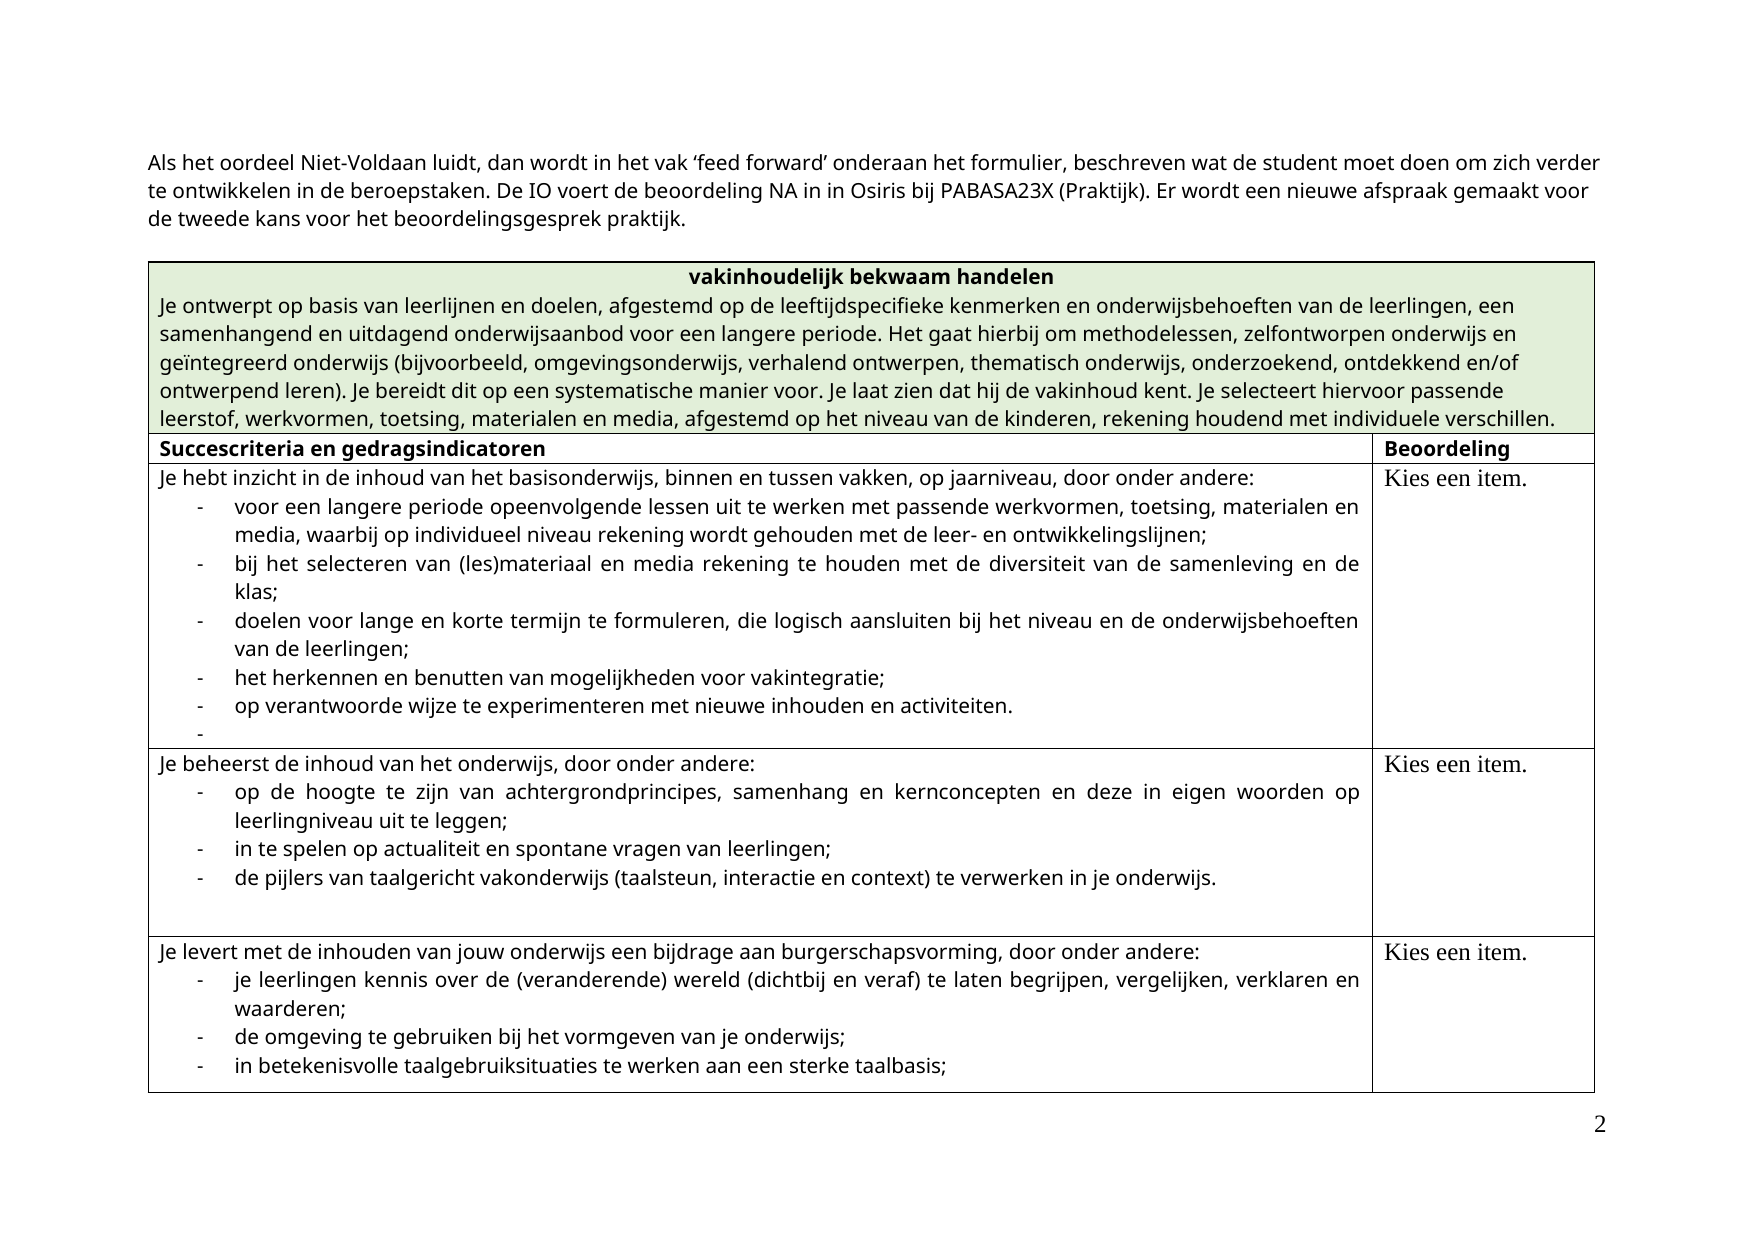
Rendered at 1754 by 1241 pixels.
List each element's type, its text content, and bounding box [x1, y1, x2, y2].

table_cell [1373, 749, 1594, 936]
table_cell Je beheerst de inhoud van het onderwijs, door onder andere: op de hoogte te zijn van achtergrondprincipes, samenhang en kernconcepten en deze in eigen woorden op leerlingniveau uit te leggen; in te spelen op actualiteit en spontane vragen van leerlingen; de pijlers van taalgericht vakonderwijs (taalsteun, interactie en context) te verwerken in je onderwijs. [149, 749, 1372, 936]
text Als het oordeel Niet-Voldaan luidt, dan wordt in het vak ‘feed forward’ onderaan het formulier, beschreven wat de student moet doen om zich verder te ontwikkelen in de beroepstaken. De IO voert de beoordeling NA in in Osiris bij PABASA23X (Praktijk). Er wordt een nieuwe afspraak gemaakt voor de tweede kans voor het beoordelingsgesprek praktijk. [148, 148, 1606, 233]
table_cell [1373, 464, 1594, 748]
table_cell Succescriteria en gedragsindicatoren [149, 434, 1372, 462]
table_cell Je hebt inzicht in de inhoud van het basisonderwijs, binnen en tussen vakken, op jaarniveau, door onder andere: voor een langere periode opeenvolgende lessen uit te werken met passende werkvormen, toetsing, materialen en media, waarbij op individueel niveau rekening wordt gehouden met de leer- en ontwikkelingslijnen; bij het selecteren van (les)materiaal en media rekening te houden met de diversiteit van de samenleving en de klas; doelen voor lange en korte termijn te formuleren, die logisch aansluiten bij het niveau en de onderwijsbehoeften van de leerlingen; het herkennen en benutten van mogelijkheden voor vakintegratie; op verantwoorde wijze te experimenteren met nieuwe inhouden en activiteiten. [149, 464, 1372, 748]
table_header vakinhoudelijk bekwaam handelen Je ontwerpt op basis van leerlijnen en doelen, afgestemd op de leeftijdspecifieke kenmerken en onderwijsbehoeften van de leerlingen, een samenhangend en uitdagend onderwijsaanbod voor een langere periode. Het gaat hierbij om methodelessen, zelfontworpen onderwijs en geïntegreerd onderwijs (bijvoorbeeld, omgevingsonderwijs, verhalend ontwerpen, thematisch onderwijs, onderzoekend, ontdekkend en/of ontwerpend leren). Je bereidt dit op een systematische manier voor. Je laat zien dat hij de vakinhoud kent. Je selecteert hiervoor passende leerstof, werkvormen, toetsing, materialen en media, afgestemd op het niveau van de kinderen, rekening houdend met individuele verschillen. [149, 263, 1594, 433]
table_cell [149, 937, 1372, 1092]
table_cell Beoordeling [1373, 434, 1594, 462]
table_cell [1373, 937, 1594, 1092]
